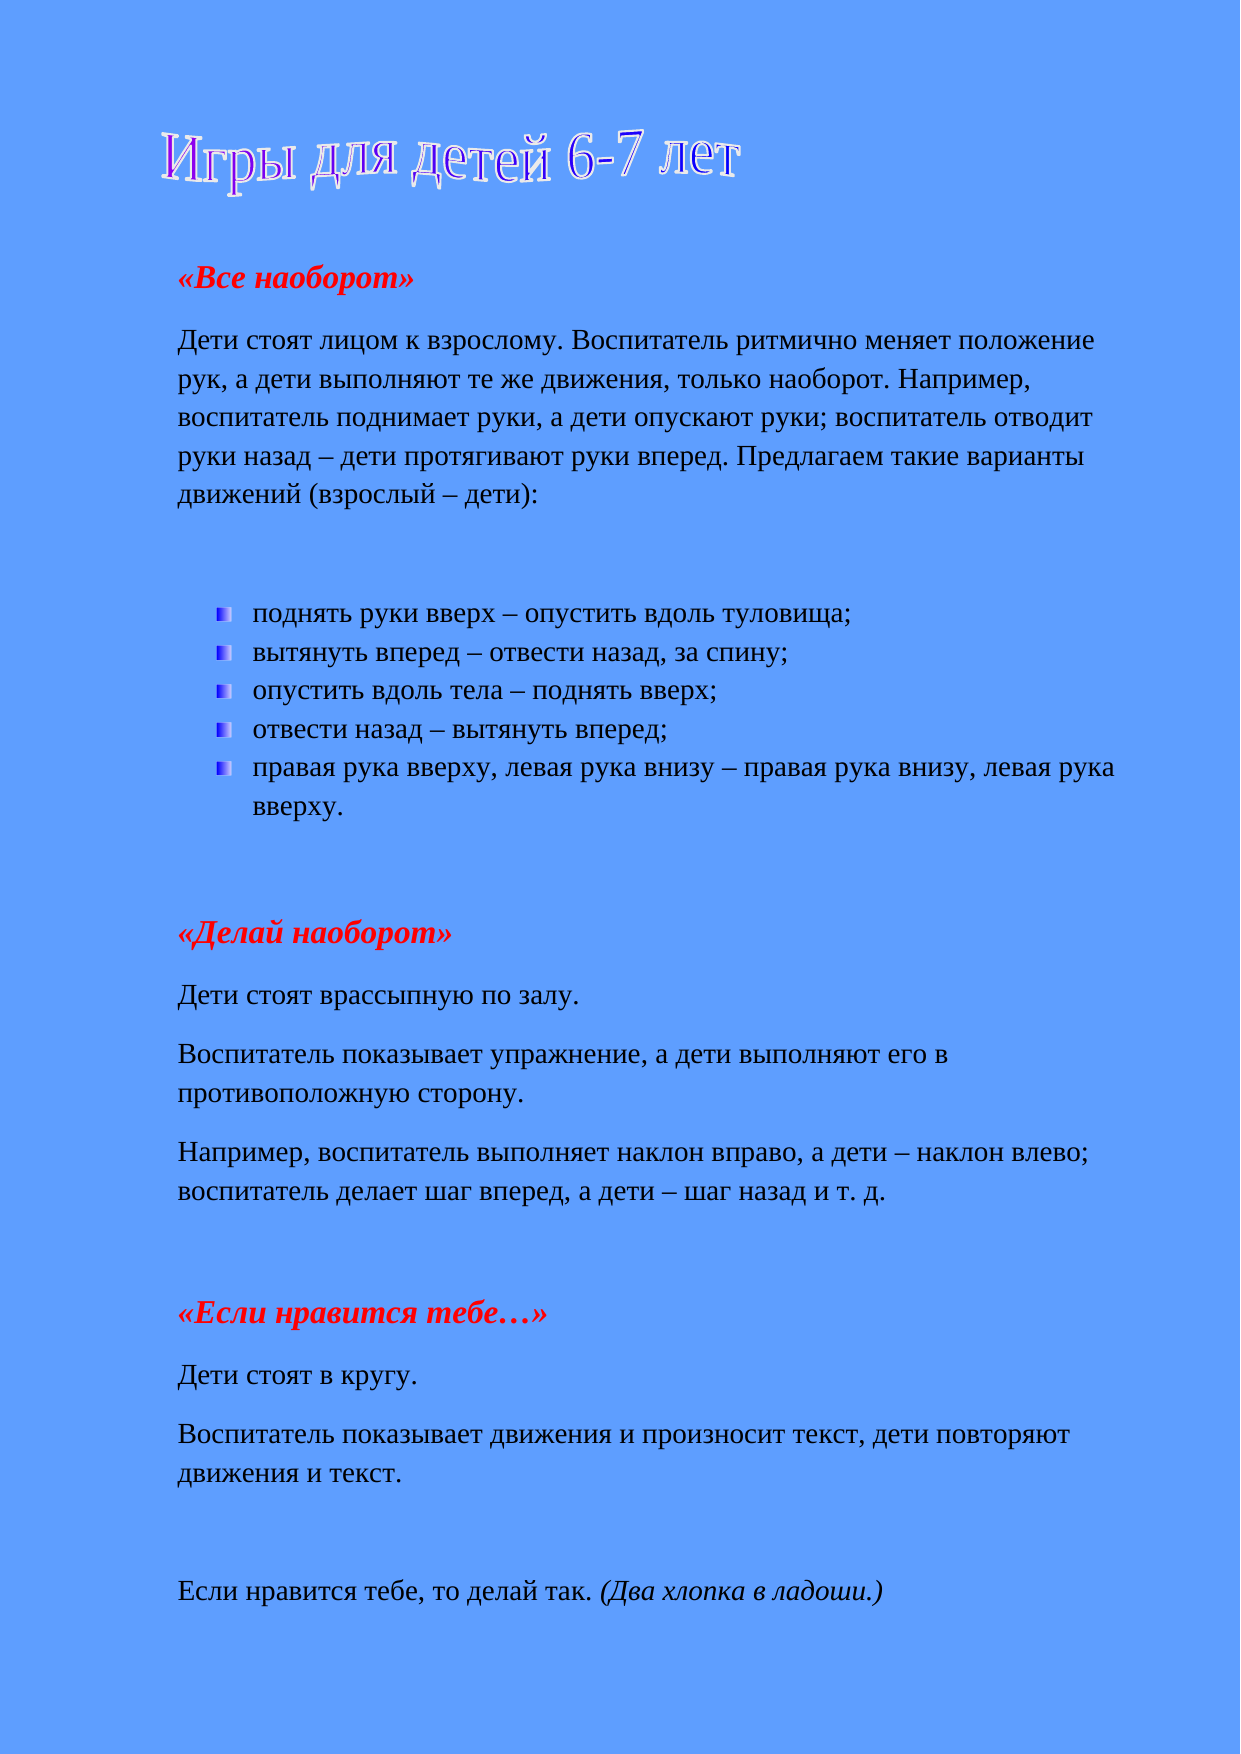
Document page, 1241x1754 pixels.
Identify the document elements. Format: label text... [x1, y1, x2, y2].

text «Все наоборот» [177, 258, 1152, 296]
text Дети стоят врассыпную по залу. [177, 977, 1152, 1011]
picture [215, 683, 233, 700]
list вытянуть вперед – отвести назад, за спину; [215, 634, 1152, 667]
picture [215, 606, 233, 623]
text Например, воспитатель выполняет наклон вправо, а дети – наклон влево; воспитатель делает шаг вперед, а дети – шаг назад и т. д. [177, 1134, 1152, 1207]
text Воспитатель показывает упражнение, а дети выполняют его в противоположную сторону. [177, 1037, 1152, 1109]
list отвести назад – вытянуть вперед; [215, 711, 1152, 744]
list поднять руки вверх – опустить вдоль туловища; [215, 595, 1152, 629]
list опустить вдоль тела – поднять вверх; [215, 672, 1152, 706]
text Воспитатель показывает движения и произносит текст, дети повторяют движения и текст. [177, 1416, 1152, 1488]
list правая рука вверху, левая рука внизу – правая рука внизу, левая рука вверху. [215, 749, 1152, 822]
text Дети стоят в кругу. [177, 1357, 1152, 1390]
text Дети стоят лицом к взрослому. Воспитатель ритмично меняет положение рук, а дети выполняют те же движения, только наоборот. Например, воспитатель поднимает руки, а дети опускают руки; воспитатель отводит руки назад – дети протягивают руки вперед. Предлагаем такие варианты движений (взрослый – дети): [177, 322, 1152, 510]
text «Если нравится тебе…» [177, 1292, 1152, 1330]
picture [215, 644, 233, 662]
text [177, 1573, 1152, 1607]
text «Делай наоборот» [177, 912, 1152, 951]
picture [215, 721, 233, 739]
picture [215, 760, 233, 777]
